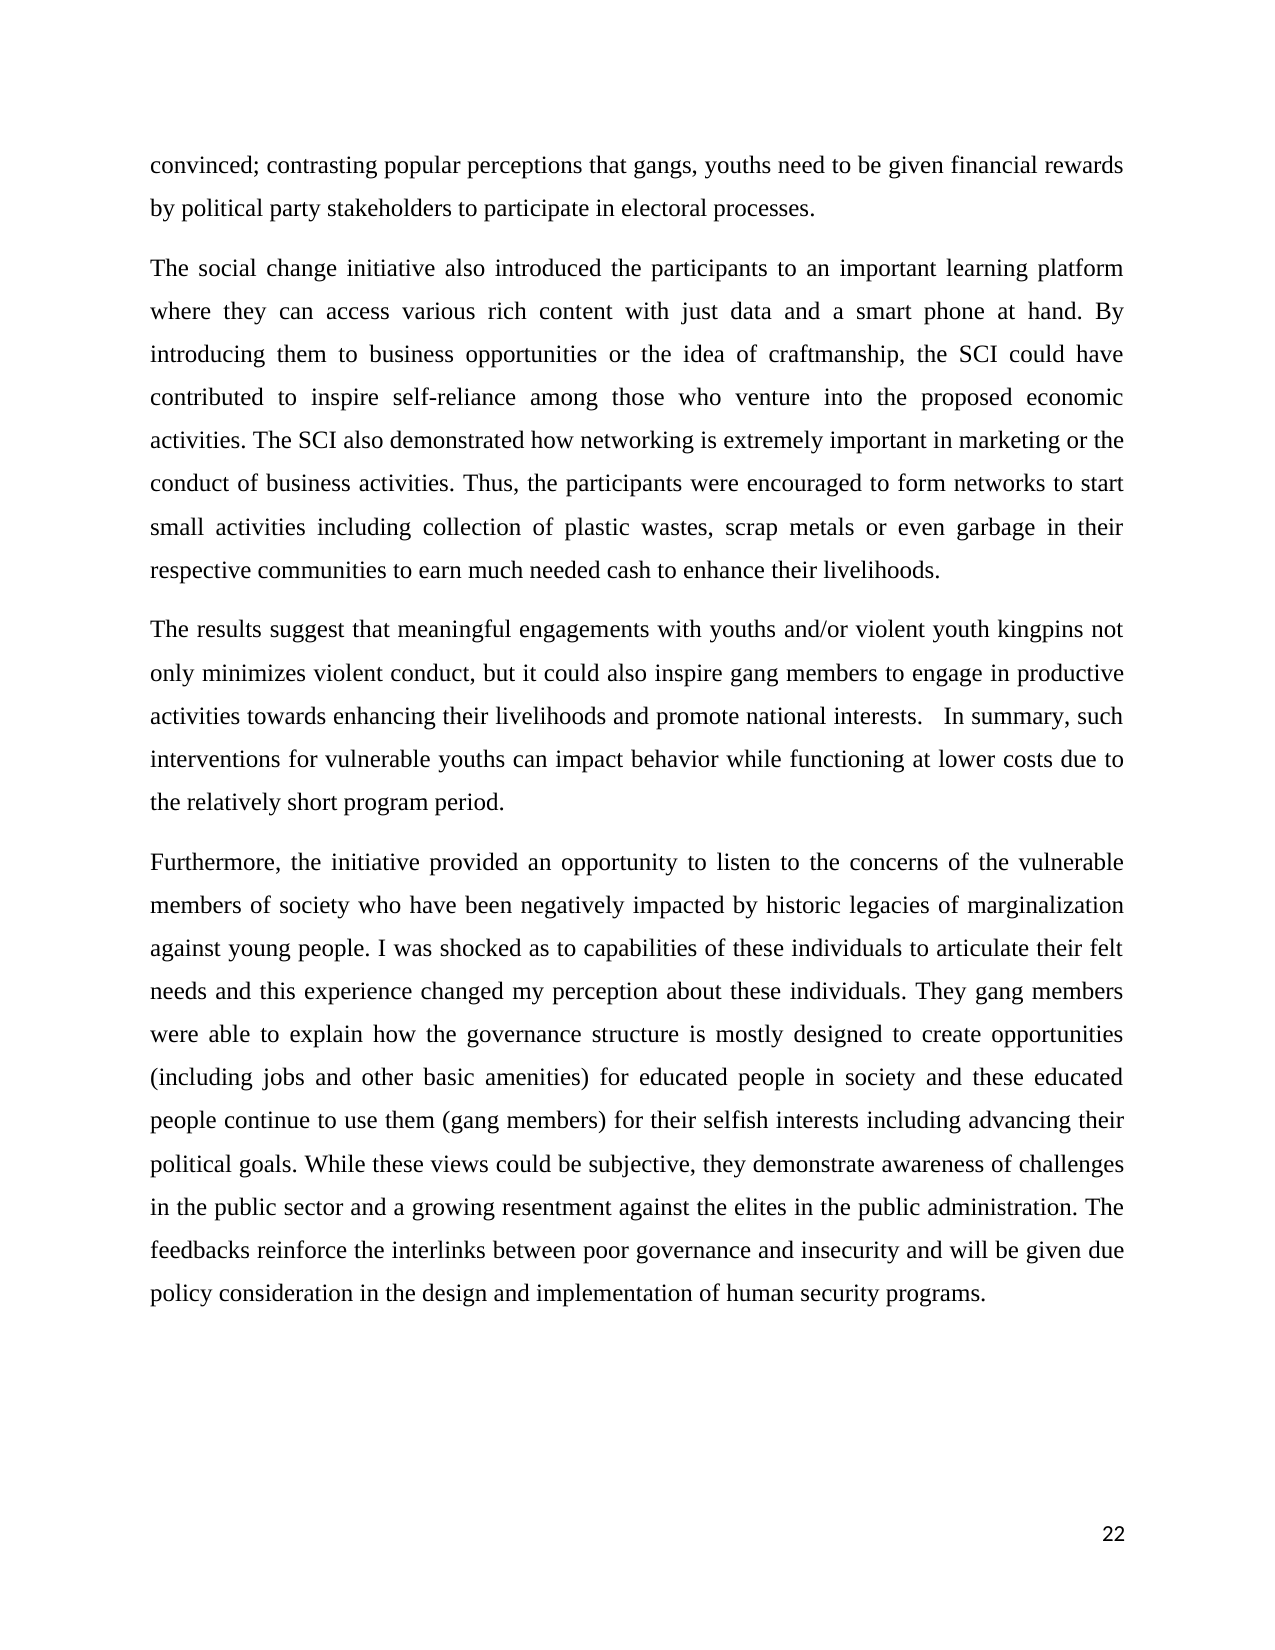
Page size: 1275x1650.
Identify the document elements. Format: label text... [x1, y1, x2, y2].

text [150, 150, 1125, 222]
text The results suggest that meaningful engagements with youths and/or violent youth kingpins not only minimizes violent conduct, but it could also inspire gang members to engage in productive activities towards enhancing their livelihoods and promote national interests. In summary, such interventions for vulnerable youths can impact behavior while functioning at lower costs due to the relatively short program period. [150, 614, 1125, 816]
text Furthermore, the initiative provided an opportunity to listen to the concerns of the vulnerable members of society who have been negatively impacted by historic legacies of marginalization against young people. I was shocked as to capabilities of these individuals to articulate their felt needs and this experience changed my perception about these individuals. They gang members were able to explain how the governance structure is mostly designed to create opportunities (including jobs and other basic amenities) for educated people in society and these educated people continue to use them (gang members) for their selfish interests including advancing their political goals. While these views could be subjective, they demonstrate awareness of challenges in the public sector and a growing resentment against the elites in the public administration. The feedbacks reinforce the interlinks between poor governance and insecurity and will be given due policy consideration in the design and implementation of human security programs. [150, 847, 1125, 1307]
text The social change initiative also introduced the participants to an important learning platform where they can access various rich content with just data and a smart phone at hand. By introducing them to business opportunities or the idea of craftmanship, the SCI could have contributed to inspire self-reliance among those who venture into the proposed economic activities. The SCI also demonstrated how networking is extremely important in marketing or the conduct of business activities. Thus, the participants were encouraged to form networks to start small activities including collection of plastic wastes, scrap metals or even garbage in their respective communities to earn much needed cash to enhance their livelihoods. [150, 253, 1125, 583]
